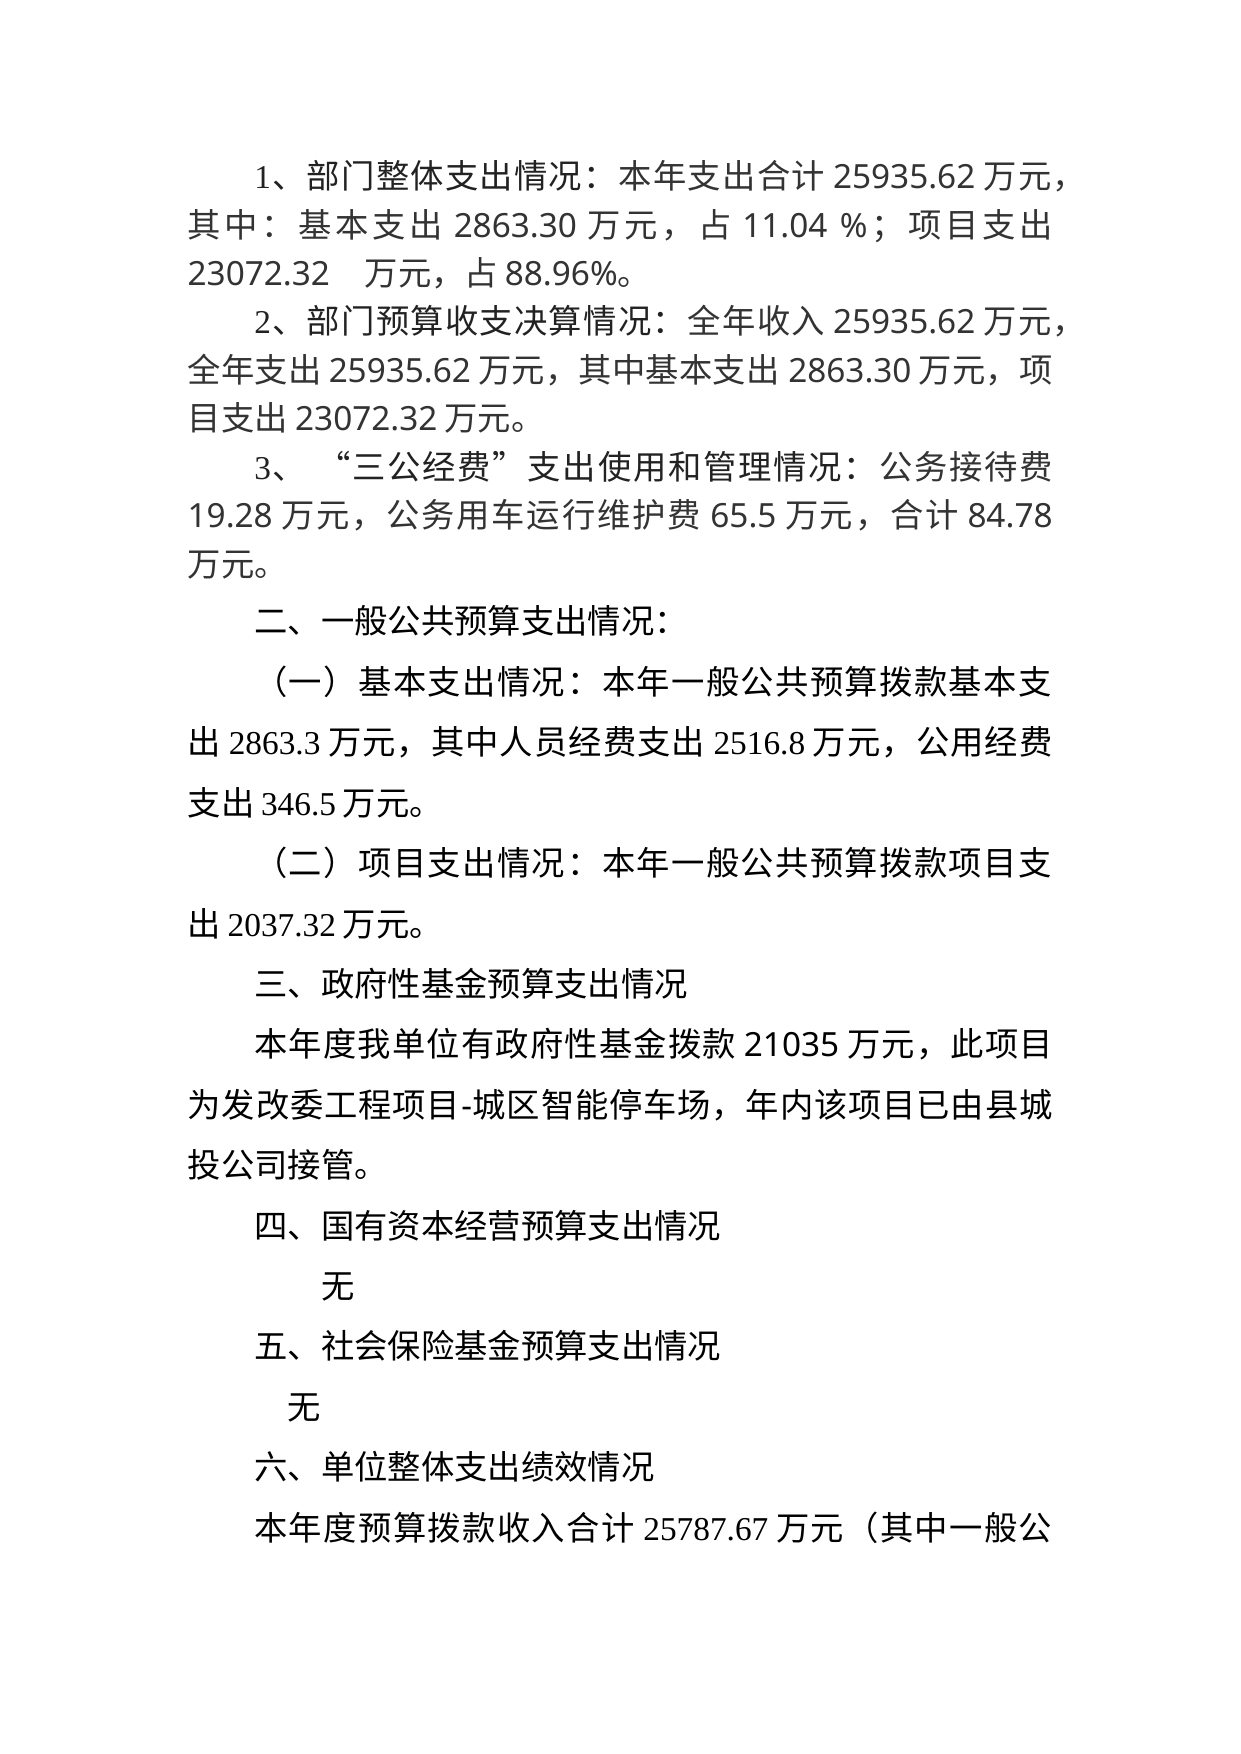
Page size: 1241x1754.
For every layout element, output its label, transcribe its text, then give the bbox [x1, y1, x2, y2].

text 六、单位整体支出绩效情况 [187, 1431, 1053, 1492]
text 三、政府性基金预算支出情况 [187, 948, 1053, 1008]
text （一）基本支出情况：本年一般公共预算拨款基本支出2863.3万元，其中人员经费支出2516.8万元，公用经费支出346.5万元。 [187, 646, 1053, 827]
text 2、部门预算收支决算情况：全年收入25935.62万元，全年支出25935.62万元，其中基本支出 2863.30万元，项目支出 23072.32万元。 [444, 295, 1053, 441]
list 国有资本经营预算支出情况 [187, 1190, 1053, 1250]
text 1、部门整体支出情况：本年支出合计25935.62万元，其中：基本支出2863.30万元，占11.04 %；项目支出23072.32 万元，占88.96%。 [187, 150, 1053, 295]
text 2、部门预算收支决算情况：全年收入25935.62万元，全年支出25935.62万元，其中基本支出 2863.30万元，项目支出 23072.32万元。 [187, 295, 918, 441]
list 无 [187, 1371, 1053, 1431]
list 无 [187, 1250, 1053, 1311]
text （二）项目支出情况：本年一般公共预算拨款项目支出2037.32万元。 [187, 827, 1053, 948]
text 二、一般公共预算支出情况： [187, 586, 1053, 646]
text 3、 “三公经费”支出使用和管理情况：公务接待费 19.28万元，公务用车运行维护费65.5万元，合计84.78万元。 [187, 441, 1053, 586]
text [187, 1492, 1053, 1552]
text 本年度我单位有政府性基金拨款21035万元，此项目为发改委工程项目-城区智能停车场，年内该项目已由县城投公司接管。 [187, 1008, 1053, 1190]
list 社会保险基金预算支出情况 [187, 1311, 1053, 1371]
